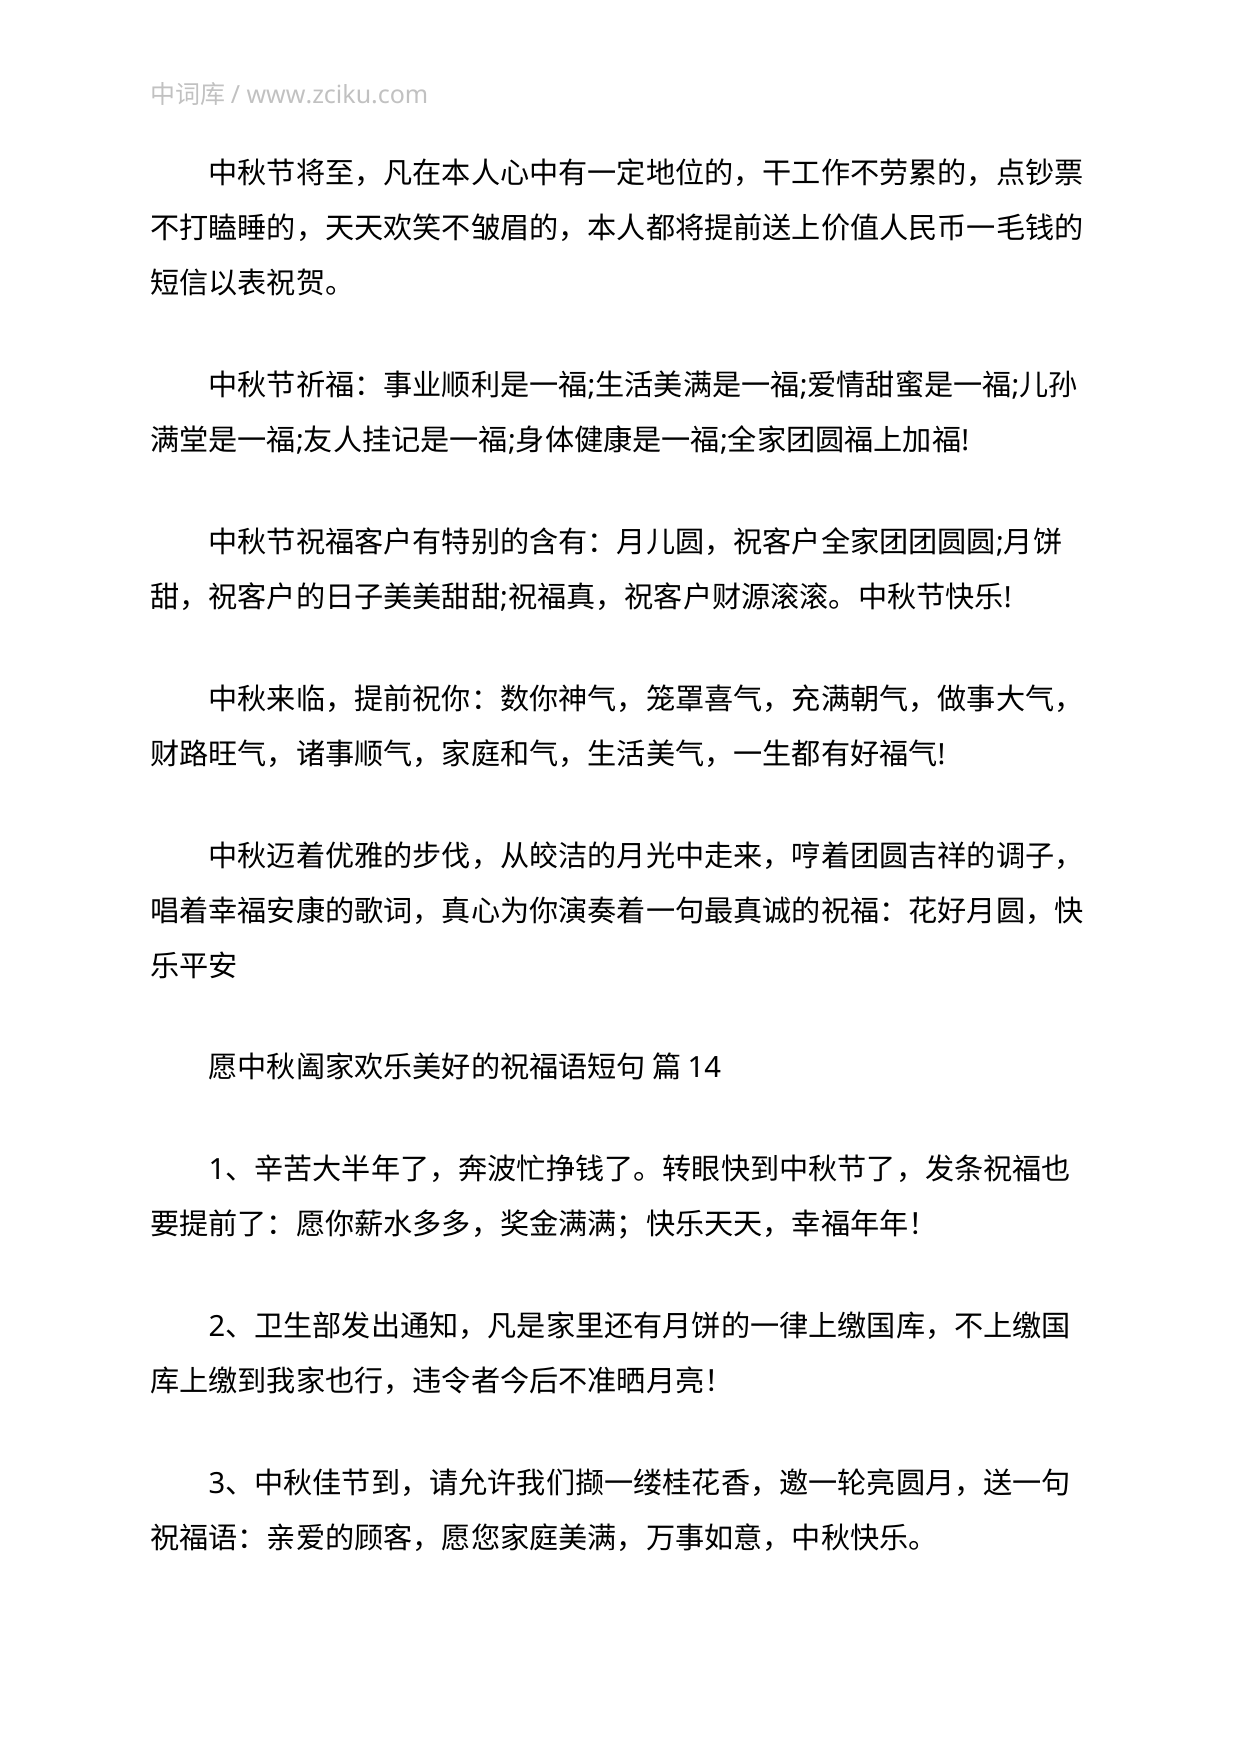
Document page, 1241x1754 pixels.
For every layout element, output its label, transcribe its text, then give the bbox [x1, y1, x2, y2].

text 中秋来临，提前祝你：数你神气，笼罩喜气，充满朝气，做事大气，财路旺气，诸事顺气，家庭和气，生活美气，一生都有好福气! [150, 676, 1090, 773]
text 中秋迈着优雅的步伐，从皎洁的月光中走来，哼着团圆吉祥的调子，唱着幸福安康的歌词，真心为你演奏着一句最真诚的祝福：花好月圆，快乐平安 [150, 832, 1090, 984]
text 1、辛苦大半年了，奔波忙挣钱了。转眼快到中秋节了，发条祝福也要提前了：愿你薪水多多，奖金满满；快乐天天，幸福年年！ [150, 1146, 1090, 1243]
text 中秋节祝福客户有特别的含有：月儿圆，祝客户全家团团圆圆;月饼甜，祝客户的日子美美甜甜;祝福真，祝客户财源滚滚。中秋节快乐! [150, 518, 1090, 616]
text 3、中秋佳节到，请允许我们撷一缕桂花香，邀一轮亮圆月，送一句祝福语：亲爱的顾客，愿您家庭美满，万事如意，中秋快乐。 [150, 1459, 1090, 1557]
text 中秋节将至，凡在本人心中有一定地位的，干工作不劳累的，点钞票不打瞌睡的，天天欢笑不皱眉的，本人都将提前送上价值人民币一毛钱的短信以表祝贺。 [150, 150, 1090, 302]
text 中秋节祈福：事业顺利是一福;生活美满是一福;爱情甜蜜是一福;儿孙满堂是一福;友人挂记是一福;身体健康是一福;全家团圆福上加福! [150, 362, 1090, 459]
text 愿中秋阖家欢乐美好的祝福语短句 篇14 [150, 1044, 1090, 1086]
text 2、卫生部发出通知，凡是家里还有月饼的一律上缴国库，不上缴国库上缴到我家也行，违令者今后不准晒月亮！ [150, 1303, 1090, 1400]
